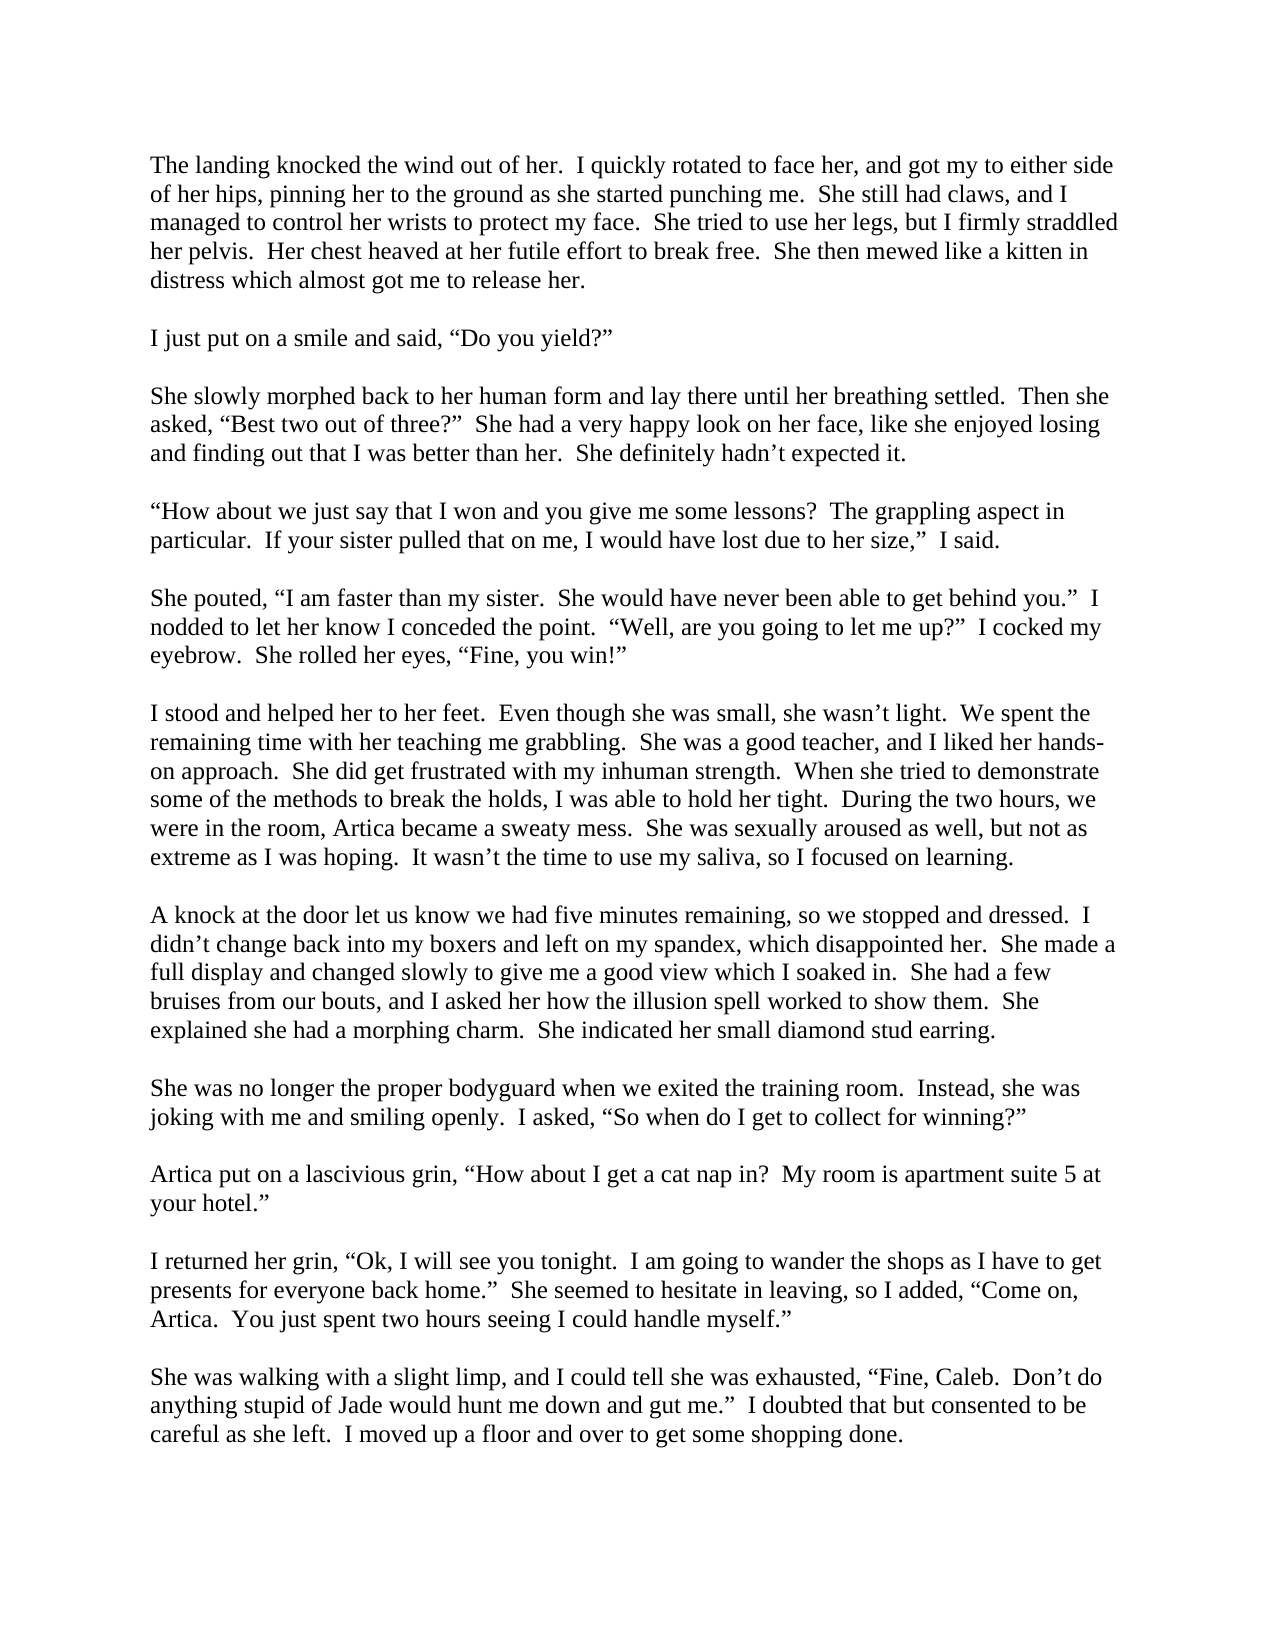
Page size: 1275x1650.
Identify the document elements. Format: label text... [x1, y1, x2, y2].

text She slowly morphed back to her human form and lay there until her breathing settled. Then she asked, “Best two out of three?” She had a very happy look on her face, like she enjoyed losing and finding out that I was better than her. She definitely hadn’t expected it. [150, 381, 1125, 467]
text “How about we just say that I won and you give me some lessons? The grappling aspect in particular. If your sister pulled that on me, I would have lost due to her size,” I said. [150, 496, 1125, 554]
text She was no longer the proper bodyguard when we exited the training room. Instead, she was joking with me and smiling openly. I asked, “So when do I get to collect for winning?” [150, 1073, 1125, 1130]
text I stood and helped her to her feet. Even though she was small, she wasn’t light. We spent the remaining time with her teaching me grabbling. She was a good teacher, and I liked her hands-on approach. She did get frustrated with my inhuman strength. When she tried to demonstrate some of the methods to break the holds, I was able to hold her tight. During the two hours, we were in the room, Artica became a sweaty mess. She was sexually aroused as well, but not as extreme as I was hoping. It wasn’t the time to use my saliva, so I focused on learning. [150, 698, 1125, 871]
text She was walking with a slight limp, and I could tell she was exhausted, “Fine, Caleb. Don’t do anything stupid of Jade would hunt me down and gut me.” I doubted that but consented to be careful as she left. I moved up a floor and over to get some shopping done. [150, 1362, 1125, 1448]
text I just put on a smile and said, “Do you yield?” [150, 323, 1125, 352]
text The landing knocked the wind out of her. I quickly rotated to face her, and got my to either side of her hips, pinning her to the ground as she started punching me. She still had claws, and I managed to control her wrists to protect my face. She tried to use her legs, but I firmly straddled her pelvis. Her chest heaved at her futile effort to break free. She then mewed like a kitten in distress which almost got me to release her. [150, 150, 1125, 294]
text She pouted, “I am faster than my sister. She would have never been able to get behind you.” I nodded to let her know I conceded the point. “Well, are you going to let me up?” I cocked my eyebrow. She rolled her eyes, “Fine, you win!” [150, 583, 1125, 669]
text Artica put on a lascivious grin, “How about I get a cat nap in? My room is apartment suite 5 at your hotel.” [150, 1159, 1125, 1217]
text I returned her grin, “Ok, I will see you tonight. I am going to wander the shops as I have to get presents for everyone back home.” She seemed to hesitate in leaving, so I added, “Come on, Artica. You just spent two hours seeing I could handle myself.” [150, 1246, 1125, 1332]
text A knock at the door let us know we had five minutes remaining, so we stopped and dressed. I didn’t change back into my boxers and left on my spandex, which disappointed her. She made a full display and changed slowly to give me a good view which I soaked in. She had a few bruises from our bouts, and I asked her how the illusion spell worked to show them. She explained she had a morphing charm. She indicated her small diamond stud earring. [150, 900, 1125, 1044]
